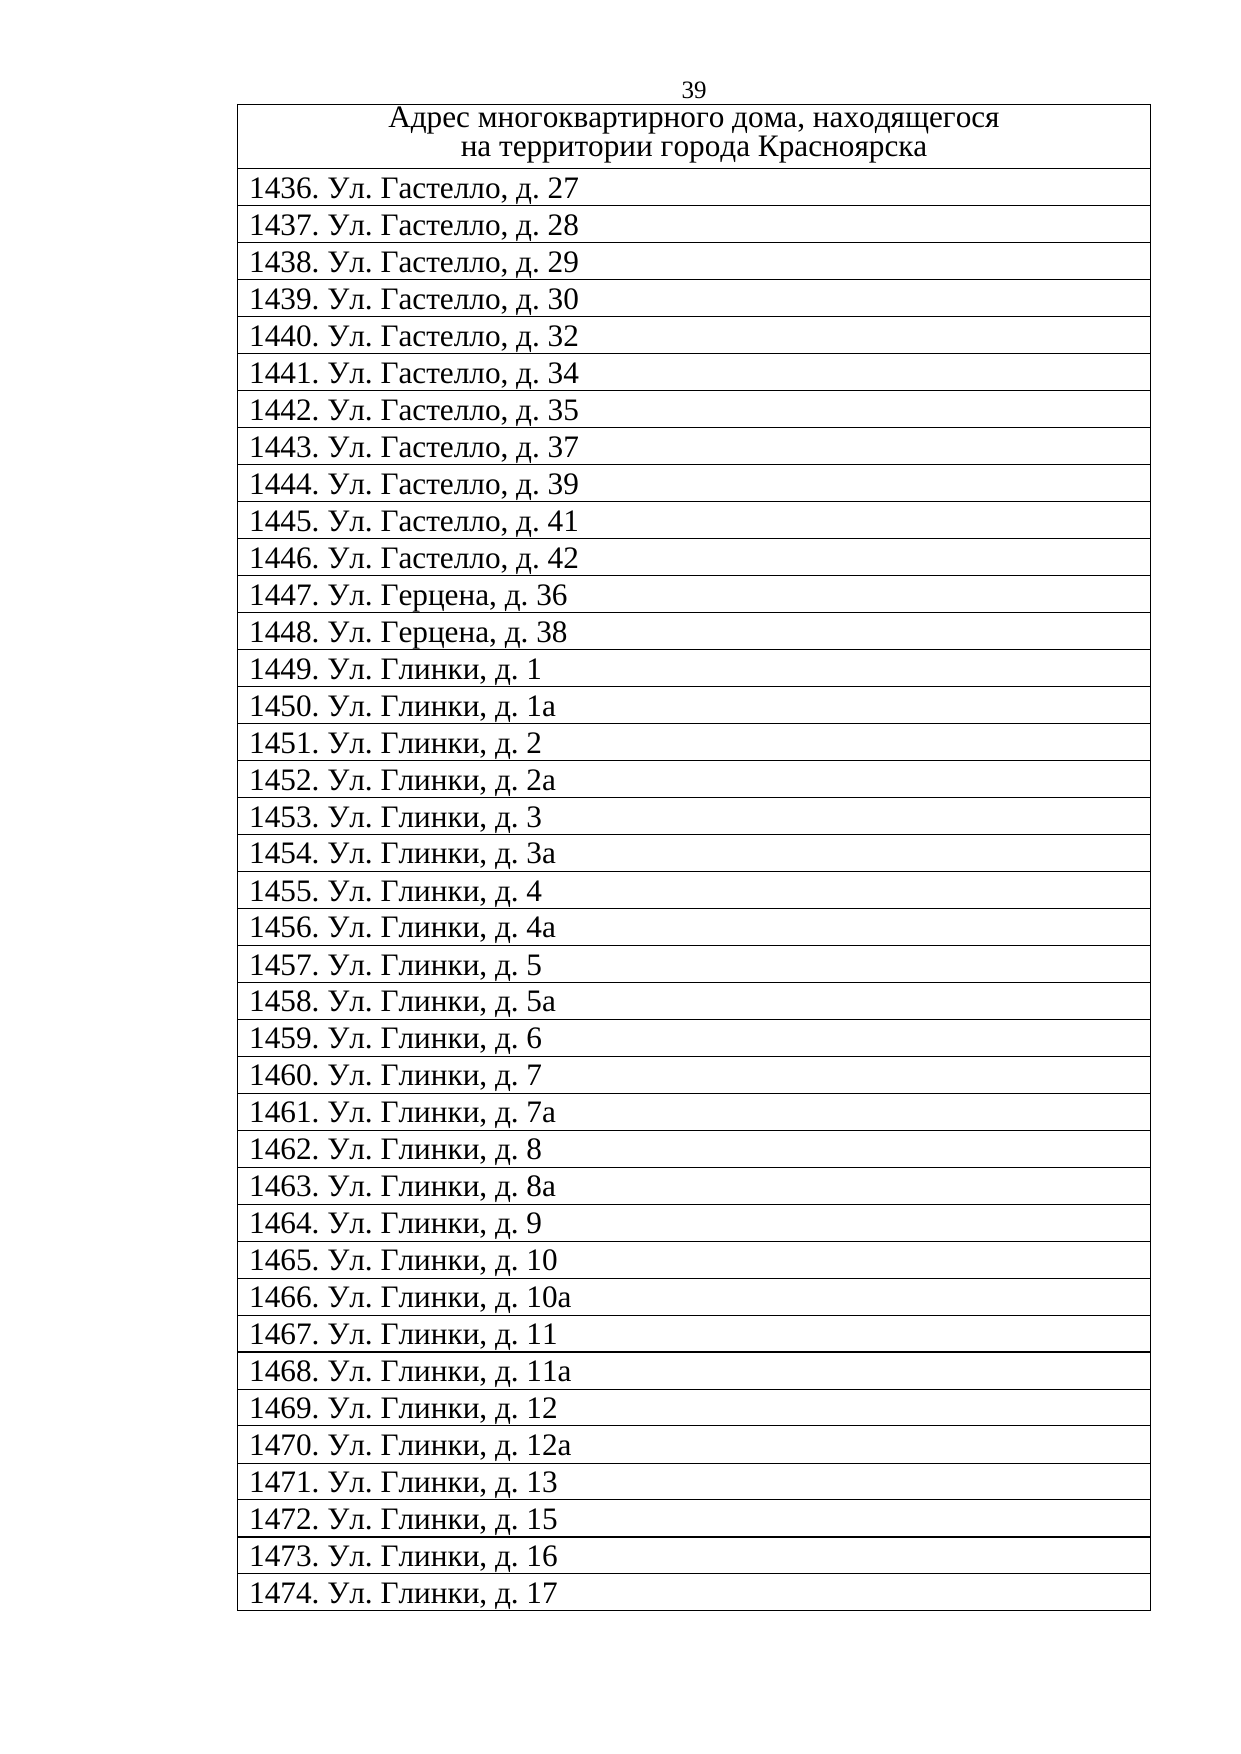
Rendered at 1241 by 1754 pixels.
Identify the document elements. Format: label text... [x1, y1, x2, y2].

table_cell Ул. Глинки, д. 16 [238, 1538, 1150, 1573]
table_cell Ул. Глинки, д. 17 [238, 1574, 1150, 1610]
table_cell Ул. Глинки, д. 6 [238, 1020, 1150, 1056]
table_cell Ул. Герцена, д. 38 [238, 613, 1150, 649]
table_cell Ул. Гастелло, д. 30 [238, 280, 1150, 316]
table_cell Ул. Глинки, д. 3 [238, 798, 1150, 834]
table_cell Ул. Глинки, д. 7а [238, 1094, 1150, 1129]
table_cell Ул. Гастелло, д. 32 [238, 317, 1150, 353]
table_cell Ул. Глинки, д. 4 [238, 872, 1150, 908]
table_cell Ул. Герцена, д. 36 [238, 576, 1150, 612]
table_cell Ул. Глинки, д. 4а [238, 909, 1150, 945]
table_cell Ул. Глинки, д. 10а [238, 1279, 1150, 1314]
table_cell Ул. Глинки, д. 9 [238, 1205, 1150, 1241]
table_cell Ул. Глинки, д. 1 [238, 650, 1150, 686]
table_cell Ул. Гастелло, д. 42 [238, 539, 1150, 575]
table_cell Ул. Гастелло, д. 27 [238, 169, 1150, 205]
table_cell Ул. Гастелло, д. 35 [238, 391, 1150, 427]
table_cell Ул. Глинки, д. 12а [238, 1426, 1150, 1462]
table_cell Ул. Глинки, д. 11а [238, 1353, 1150, 1388]
table_cell Ул. Глинки, д. 15 [238, 1500, 1150, 1536]
table_cell Ул. Глинки, д. 12 [238, 1390, 1150, 1425]
table_cell Ул. Глинки, д. 3а [238, 835, 1150, 871]
table_cell Ул. Глинки, д. 13 [238, 1464, 1150, 1499]
table_cell Ул. Гастелло, д. 37 [238, 428, 1150, 464]
table_header Адрес многоквартирного дома, находящегося на территории города Красноярска [238, 105, 1150, 168]
table_cell Ул. Глинки, д. 11 [238, 1316, 1150, 1351]
table_cell Ул. Гастелло, д. 34 [238, 354, 1150, 390]
table_cell Ул. Глинки, д. 7 [238, 1057, 1150, 1093]
table_cell Ул. Глинки, д. 1а [238, 687, 1150, 723]
table_cell Ул. Гастелло, д. 39 [238, 465, 1150, 501]
table_cell Ул. Глинки, д. 2а [238, 761, 1150, 797]
table_cell Ул. Гастелло, д. 29 [238, 243, 1150, 279]
table_cell Ул. Глинки, д. 10 [238, 1242, 1150, 1277]
table_cell Ул. Глинки, д. 8а [238, 1168, 1150, 1203]
table_cell Ул. Глинки, д. 2 [238, 724, 1150, 760]
table_cell Ул. Глинки, д. 5 [238, 946, 1150, 982]
table_cell Ул. Глинки, д. 5а [238, 983, 1150, 1019]
table_cell Ул. Глинки, д. 8 [238, 1131, 1150, 1167]
table_cell Ул. Гастелло, д. 41 [238, 502, 1150, 538]
table_cell Ул. Гастелло, д. 28 [238, 206, 1150, 242]
